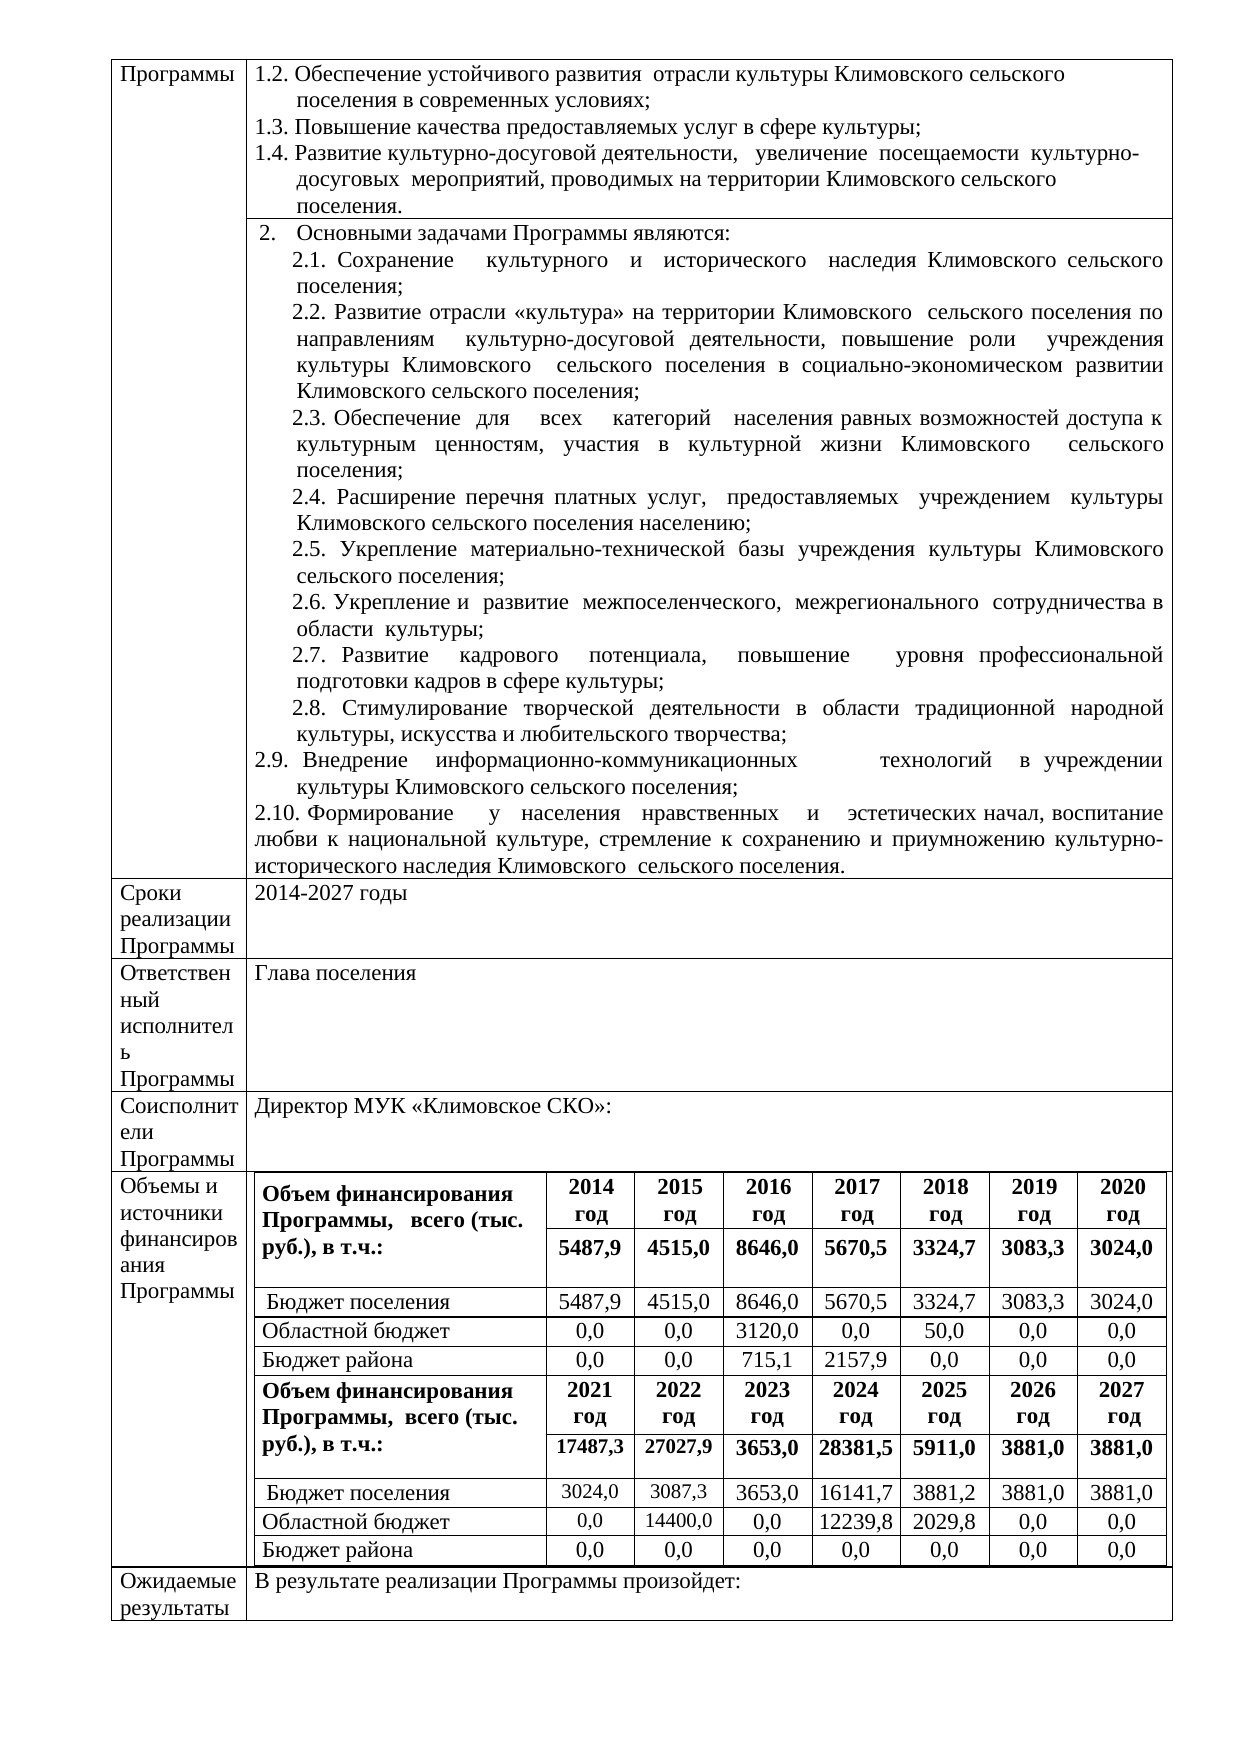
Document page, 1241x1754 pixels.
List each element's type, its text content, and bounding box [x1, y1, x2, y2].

table_cell [1078, 1347, 1166, 1375]
table_cell Основными задачами Программы являются: 2.1. Сохранение культурного и исторического наследия Климовского сельского поселения; 2.2. Развитие отрасли «культура» на территории Климовского сельского поселения по направлениям культурно-досуговой деятельности, повышение роли учреждения культуры Климовского сельского поселения в социально-экономическом развитии Климовского сельского поселения; 2.3. Обеспечение для всех категорий населения равных возможностей доступа к культурным ценностям, участия в культурной жизни Климовского сельского поселения; 2.4. Расширение перечня платных услуг, предоставляемых учреждением культуры Климовского сельского поселения населению; 2.5. Укрепление материально-технической базы учреждения культуры Климовского сельского поселения; 2.6. Укрепление и развитие межпоселенческого, межрегионального сотрудничества в области культуры; 2.7. Развитие кадрового потенциала, повышение уровня профессиональной подготовки кадров в сфере культуры; 2.8. Стимулирование творческой деятельности в области традиционной народной культуры, искусства и любительского творчества; 2.9. Внедрение информационно-коммуникационных технологий в учреждении культуры Климовского сельского поселения; 2.10. Формирование у населения нравственных и эстетических начал, воспитание любви к национальной культуре, стремление к сохранению и приумножению культурно-исторического наследия Климовского сельского поселения. [247, 219, 1172, 878]
table_cell [990, 1479, 1077, 1507]
table_cell [1078, 1173, 1166, 1228]
table_cell [1078, 1508, 1166, 1535]
table_cell [813, 1479, 900, 1507]
table_cell [990, 1347, 1077, 1375]
table_cell [901, 1376, 989, 1434]
table_cell [255, 1536, 546, 1565]
table_cell [901, 1173, 989, 1228]
table_cell [1078, 1318, 1166, 1346]
table_cell Соисполнители Программы [112, 1092, 246, 1171]
table_cell Глава поселения [247, 959, 1172, 1091]
table_cell [1078, 1229, 1166, 1287]
table_cell [547, 1376, 634, 1434]
table_cell [724, 1508, 812, 1535]
table_cell [813, 1229, 900, 1287]
table_cell [255, 1508, 546, 1535]
table_cell [724, 1173, 812, 1228]
table_cell [1167, 1172, 1172, 1566]
table_cell 2014-2027 годы [247, 879, 1172, 958]
table_cell [813, 1508, 900, 1535]
table_cell [901, 1318, 989, 1346]
table_cell [813, 1536, 900, 1565]
table_cell [547, 1479, 634, 1507]
table_cell [901, 1536, 989, 1565]
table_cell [247, 1568, 1172, 1620]
table_cell [635, 1318, 723, 1346]
table_cell [724, 1318, 812, 1346]
table_cell [724, 1229, 812, 1287]
table_cell [813, 1347, 900, 1375]
table_cell [1078, 1479, 1166, 1507]
table_cell [1078, 1435, 1166, 1478]
table_cell [247, 1172, 254, 1566]
table_cell [724, 1376, 812, 1434]
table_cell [112, 1568, 246, 1620]
table_cell [547, 1288, 634, 1316]
table_cell [813, 1288, 900, 1316]
table_cell [635, 1376, 723, 1434]
table_cell [813, 1173, 900, 1228]
table_cell [990, 1318, 1077, 1346]
table_cell [990, 1508, 1077, 1535]
table_cell [901, 1508, 989, 1535]
table_cell [635, 1347, 723, 1375]
table_cell [901, 1435, 989, 1478]
table_cell [990, 1288, 1077, 1316]
table_cell [635, 1173, 723, 1228]
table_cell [247, 60, 1172, 218]
table_cell [255, 1347, 546, 1375]
table_cell [813, 1318, 900, 1346]
table_cell [990, 1173, 1077, 1228]
table_cell [547, 1347, 634, 1375]
table_cell [635, 1229, 723, 1287]
table_cell [547, 1435, 634, 1478]
table_cell [547, 1318, 634, 1346]
table_cell [635, 1435, 723, 1478]
table_cell [724, 1536, 812, 1565]
table_cell [635, 1479, 723, 1507]
table_cell [255, 1479, 546, 1507]
table_cell Директор МУК «Климовское СКО»: [247, 1092, 1172, 1171]
table_cell [1078, 1288, 1166, 1316]
table_cell [901, 1288, 989, 1316]
table_cell [990, 1229, 1077, 1287]
table_cell [255, 1288, 546, 1316]
table_cell [255, 1376, 546, 1478]
table_cell [901, 1229, 989, 1287]
table_cell [547, 1229, 634, 1287]
table_cell [813, 1435, 900, 1478]
table_cell [1078, 1536, 1166, 1565]
table_cell [547, 1536, 634, 1565]
table_cell [635, 1508, 723, 1535]
table_cell [635, 1288, 723, 1316]
table_cell Ответственный исполнитель Программы [112, 959, 246, 1091]
table_cell [255, 1318, 546, 1346]
table_cell [901, 1347, 989, 1375]
table_cell [547, 1173, 634, 1228]
table_cell Сроки реализации Программы [112, 879, 246, 958]
table_cell [813, 1376, 900, 1434]
table_cell [724, 1435, 812, 1478]
table_cell [990, 1435, 1077, 1478]
table_cell [990, 1376, 1077, 1434]
table_cell [724, 1479, 812, 1507]
table_cell Объемы и источники финансирования Программы [112, 1172, 246, 1566]
table_cell [635, 1536, 723, 1565]
table_cell [990, 1536, 1077, 1565]
table_cell [547, 1508, 634, 1535]
table_cell [724, 1288, 812, 1316]
table_cell [1078, 1376, 1166, 1434]
table_cell [724, 1347, 812, 1375]
table_cell [255, 1173, 546, 1287]
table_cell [112, 60, 246, 878]
table_cell [901, 1479, 989, 1507]
